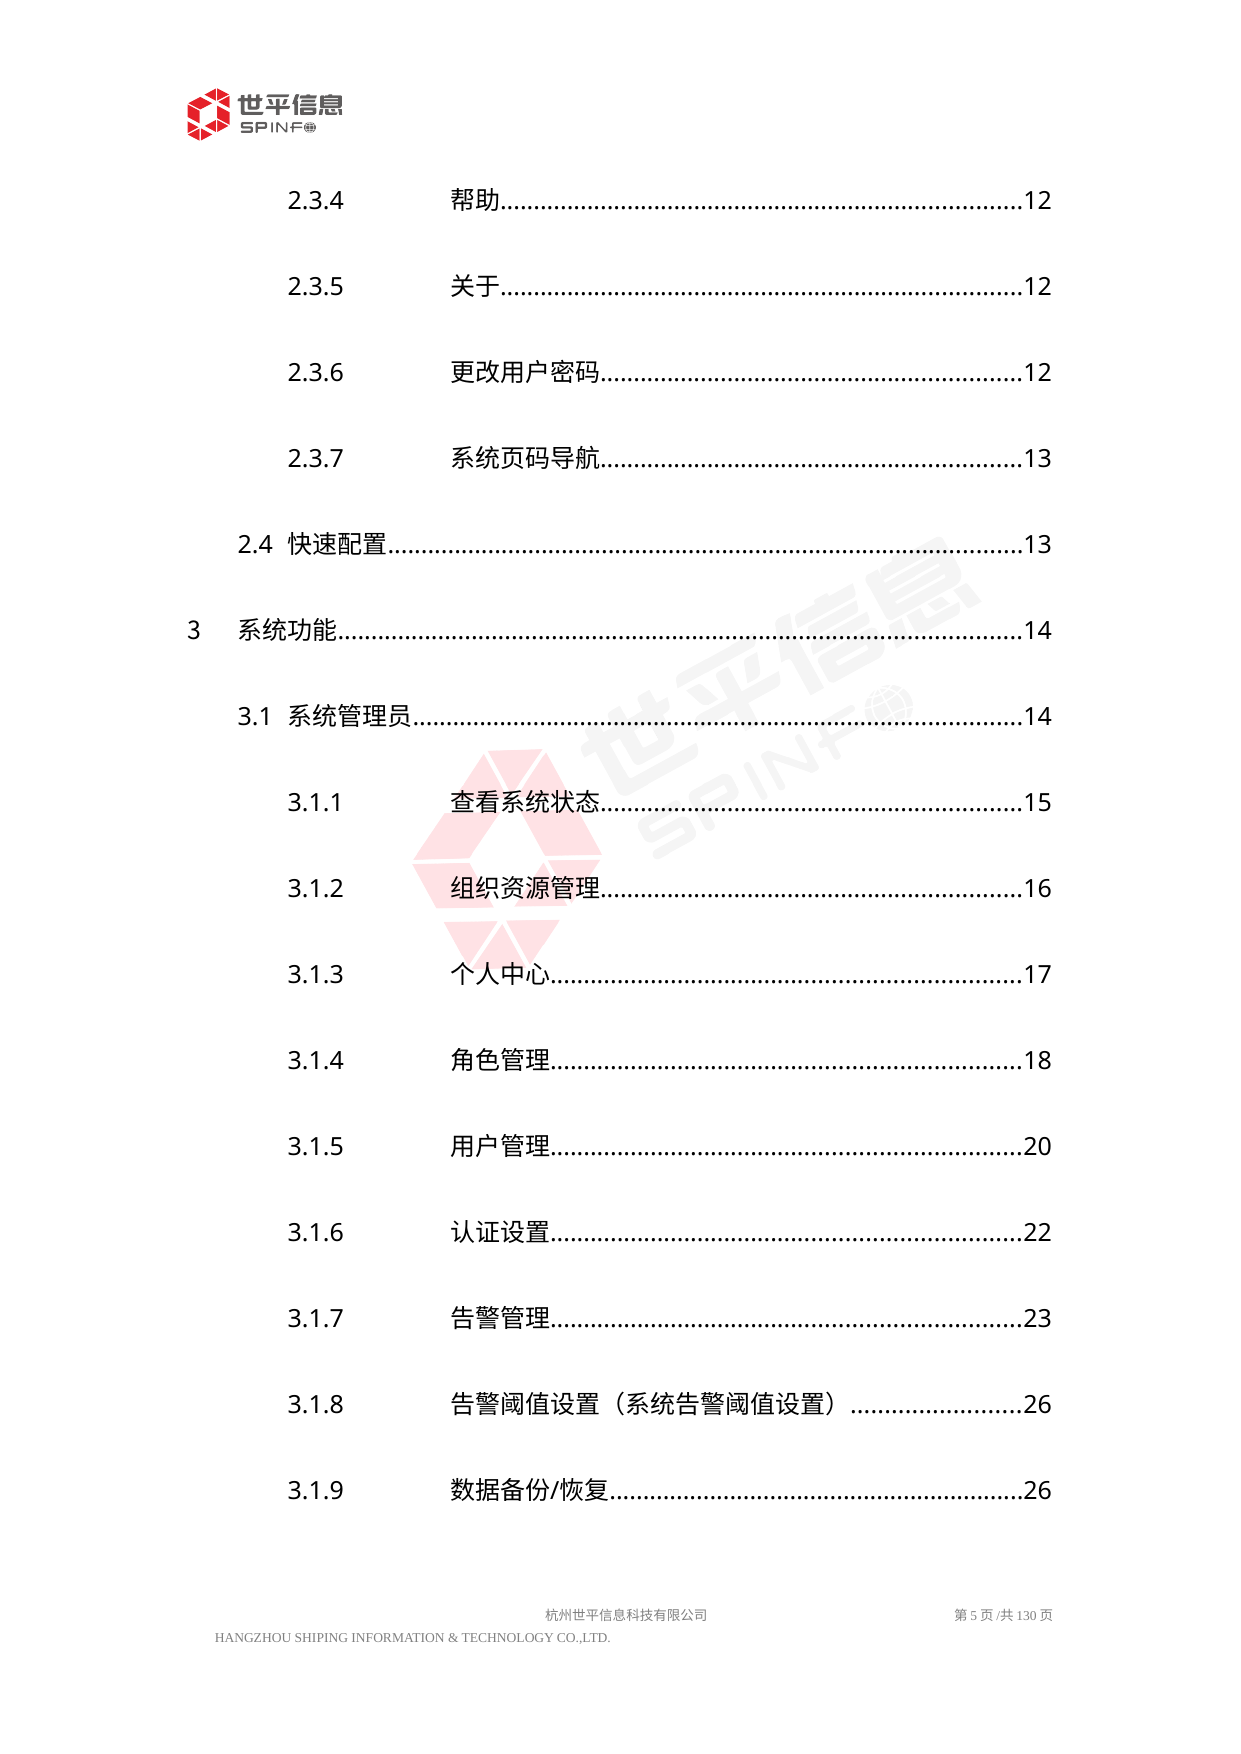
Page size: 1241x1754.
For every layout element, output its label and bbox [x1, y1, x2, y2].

picture [187, 88, 343, 141]
